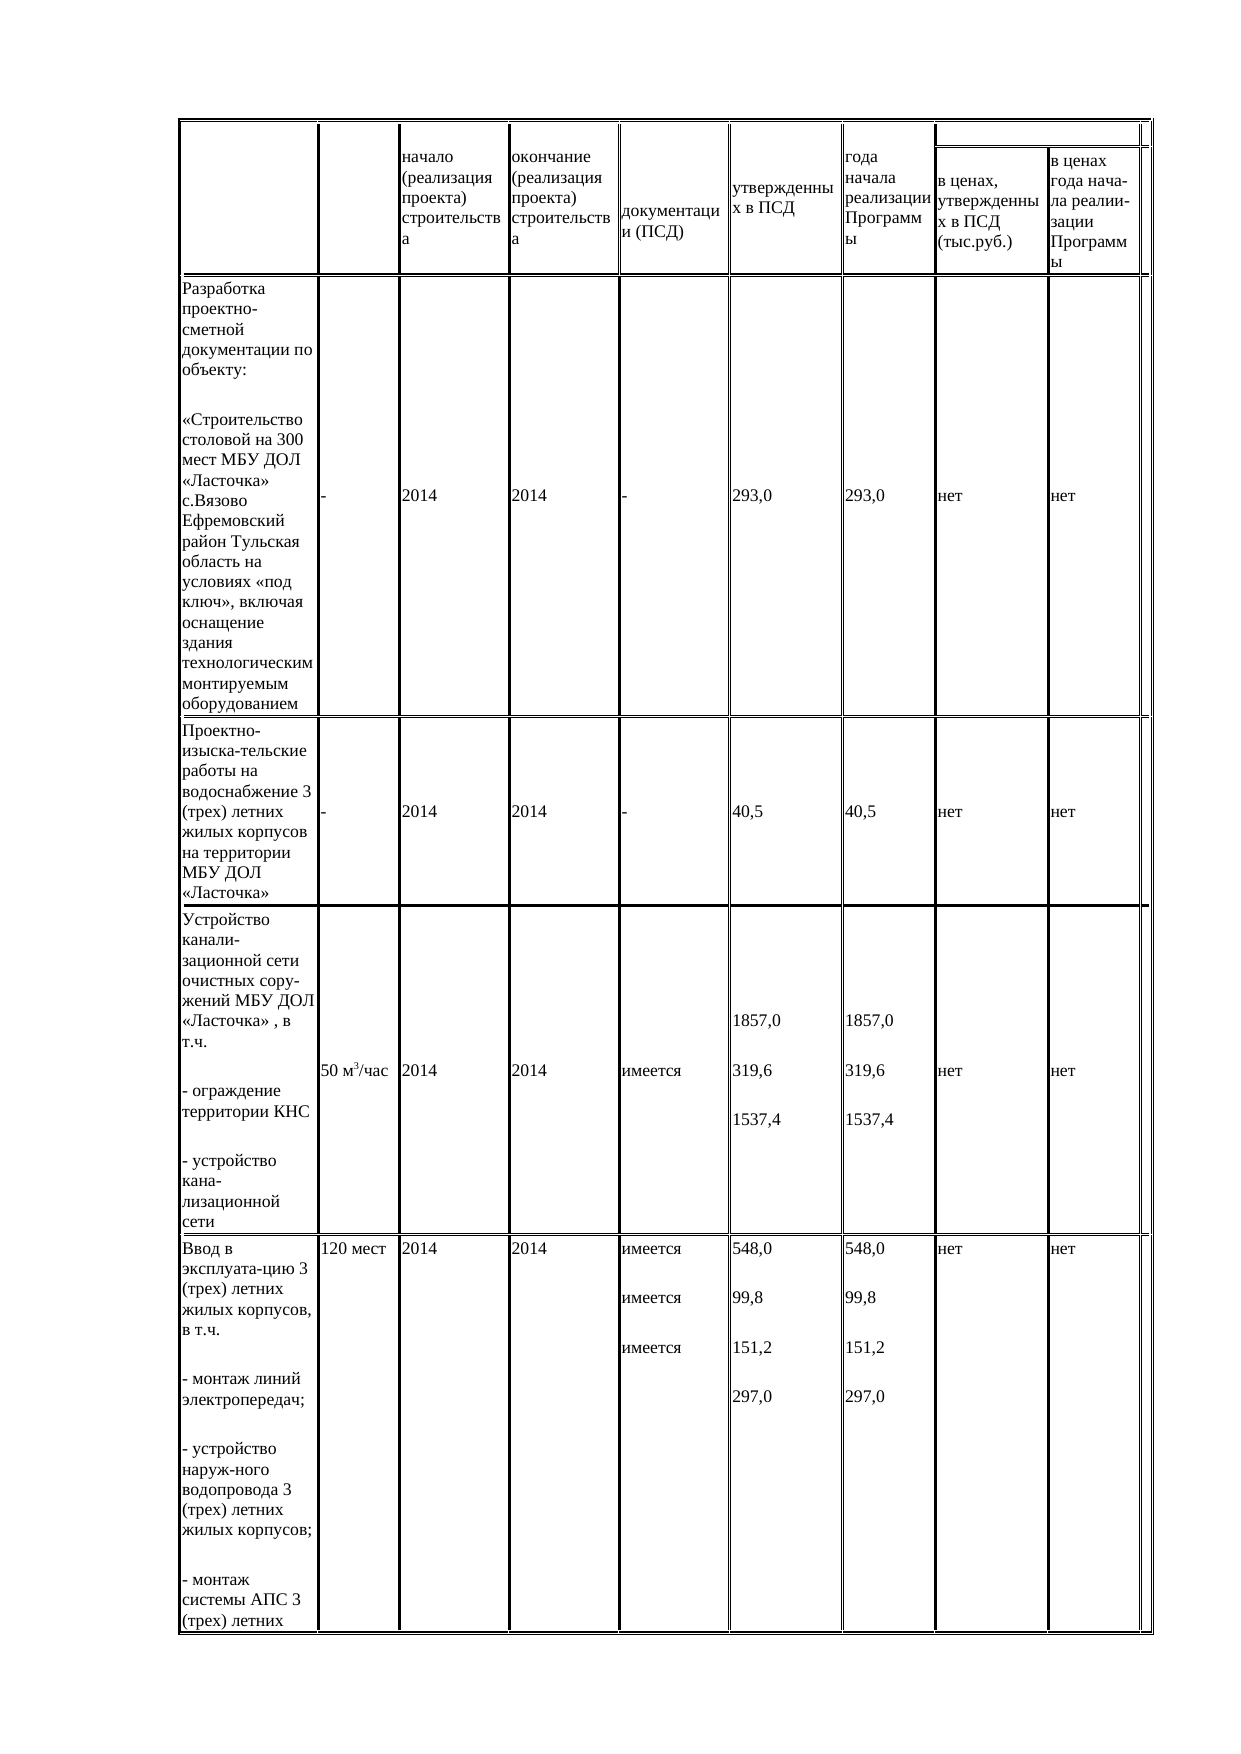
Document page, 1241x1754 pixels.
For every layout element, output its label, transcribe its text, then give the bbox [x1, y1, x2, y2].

table_cell [1142, 273, 1151, 715]
table_cell [1141, 1233, 1152, 1631]
table_cell нет [935, 1236, 1048, 1631]
table_cell 2014 [509, 1236, 619, 1631]
table_cell 2014 [511, 277, 618, 715]
table_cell 2014 [511, 907, 618, 1233]
table_cell 1857,0 319,6 1537,4 [844, 907, 934, 1233]
table_cell нет [937, 718, 1047, 904]
table_cell [1141, 118, 1152, 145]
table_cell - [320, 277, 398, 715]
table_cell в ценах года нача-ла реалии-зации Программы [1050, 148, 1139, 273]
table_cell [843, 120, 935, 273]
table_cell 2014 [401, 277, 508, 715]
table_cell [730, 1236, 843, 1631]
table_cell имеется [621, 907, 728, 1233]
table_cell 1857,0 319,6 1537,4 [731, 907, 841, 1233]
table_cell нет [937, 277, 1047, 715]
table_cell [180, 1233, 318, 1631]
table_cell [730, 122, 843, 273]
table_cell начало (реализация проекта) строительства [399, 120, 509, 273]
table_cell 2014 [399, 1236, 509, 1631]
table_cell 40,5 [731, 718, 841, 904]
table_cell в ценах, утвержденных в ПСД (тыс.руб.) [937, 148, 1047, 273]
table_cell 40,5 [844, 718, 934, 904]
table_cell 2014 [511, 718, 618, 904]
table_cell нет [1050, 907, 1139, 1233]
table_cell - [621, 277, 728, 715]
table_cell Разработка проектно-сметной документации по объекту: «Строительство столовой на 300 мест МБУ ДОЛ «Ласточка» с.Вязово Ефремовский район Тульская область на условиях «под ключ», включая оснащение здания технологическим монтируемым оборудованием [181, 273, 317, 715]
table_cell 50 м3/час [320, 907, 398, 1233]
table_cell [1141, 715, 1152, 904]
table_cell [843, 1236, 935, 1631]
table_cell - [621, 718, 728, 904]
table_cell 293,0 [731, 277, 841, 715]
table_cell [1141, 145, 1152, 273]
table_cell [619, 1236, 730, 1631]
table_cell Проектно-изыска-тельские работы на водоснабжение 3 (трех) летних жилых корпусов на территории МБУ ДОЛ «Ласточка» [180, 715, 318, 904]
table_cell нет [1050, 277, 1139, 715]
table_cell - [320, 718, 398, 904]
table_cell 120 мест [318, 1236, 399, 1631]
table_cell 2014 [401, 907, 508, 1233]
table_cell нет [1048, 1236, 1141, 1631]
table_cell Устройство канали-зационной сети очистных сору-жений МБУ ДОЛ «Ласточка» , в т.ч. - ограждение территории КНС - устройство кана-лизационной сети [181, 904, 317, 1233]
table_cell окончание (реализация проекта) строительства [509, 122, 619, 273]
table_cell нет [937, 907, 1047, 1233]
table_cell 2014 [401, 718, 508, 904]
table_cell 293,0 [844, 277, 934, 715]
table_cell нет [1050, 718, 1139, 904]
table_cell [1142, 904, 1151, 1233]
